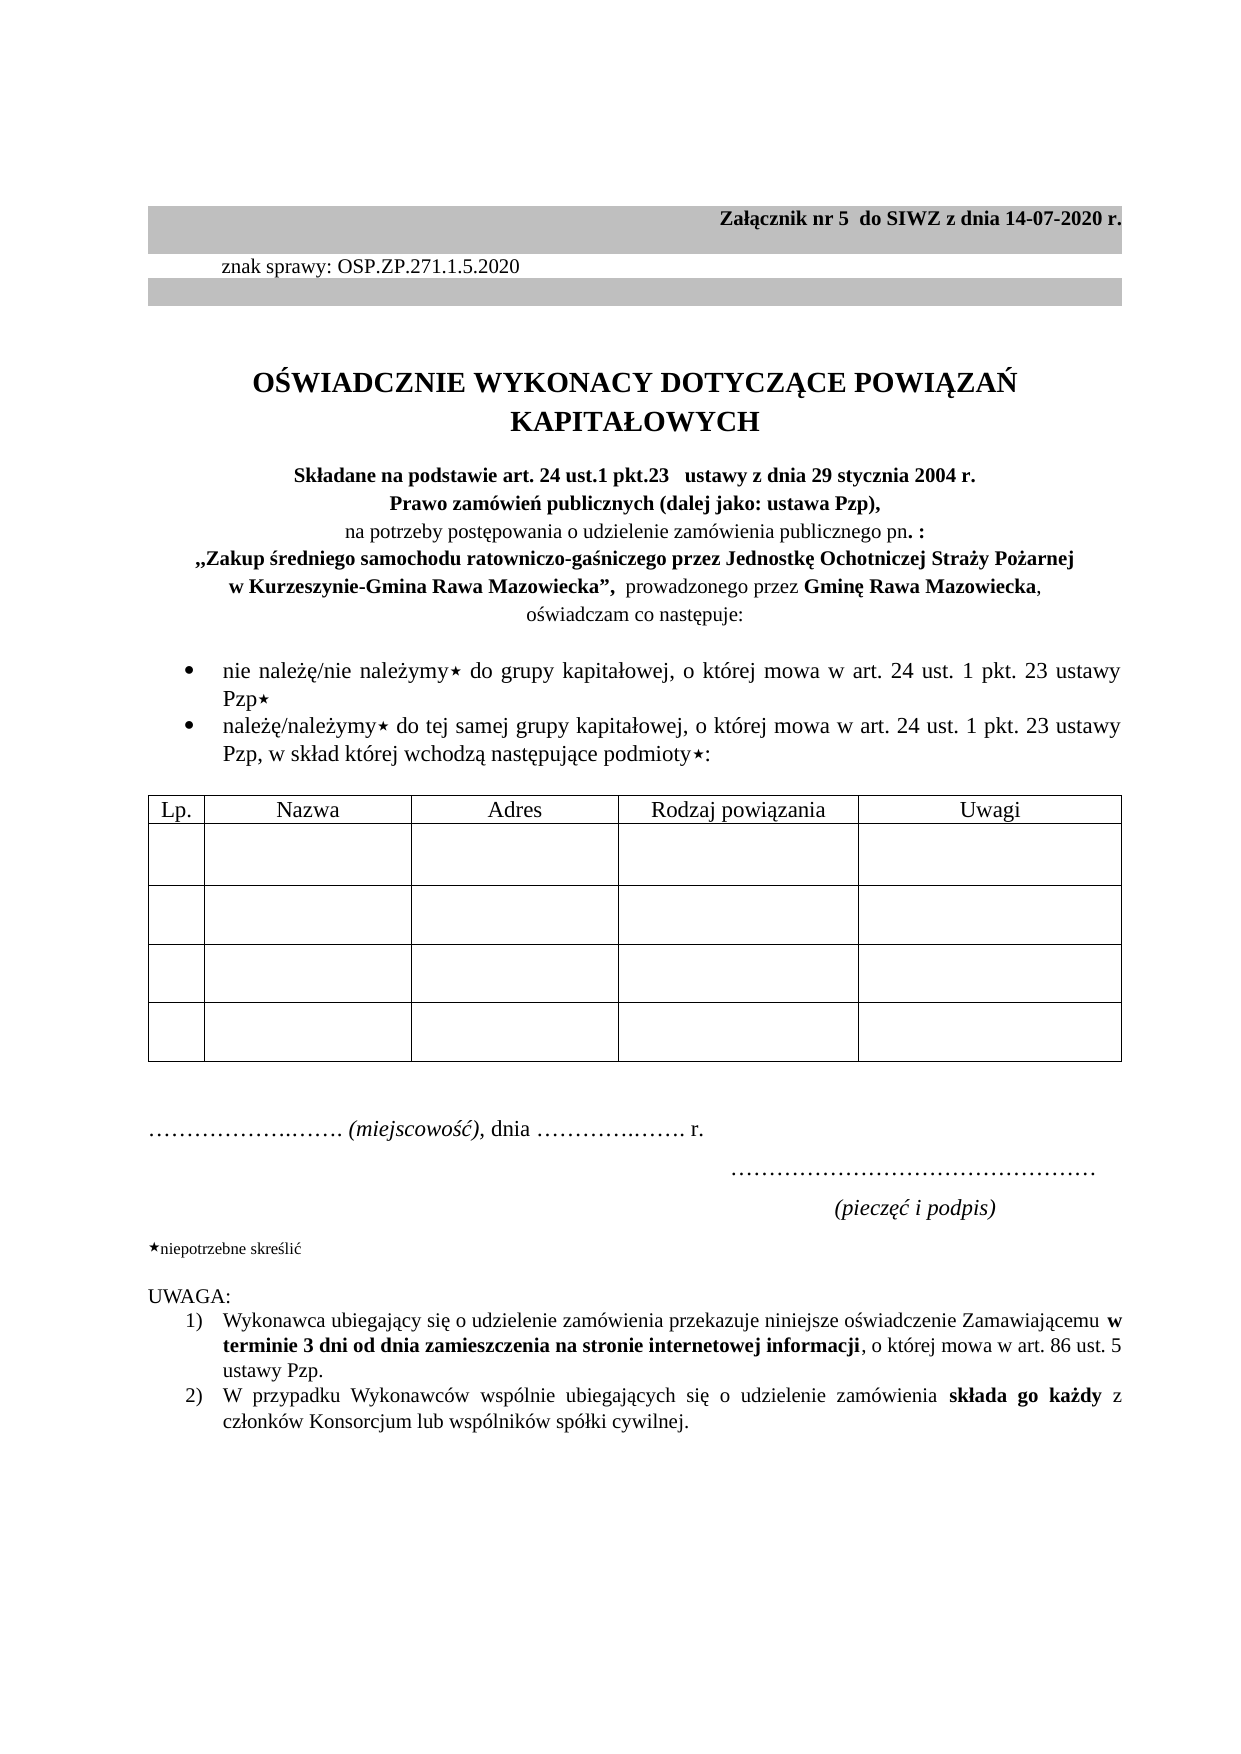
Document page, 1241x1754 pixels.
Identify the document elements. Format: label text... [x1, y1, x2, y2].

table_cell [205, 945, 411, 1002]
table_cell [619, 824, 858, 885]
table_cell [205, 886, 411, 943]
table_cell [412, 945, 618, 1002]
table_cell [859, 1003, 1121, 1061]
table_cell [149, 945, 204, 1002]
table_cell [859, 945, 1121, 1002]
text ٭niepotrzebne skreślić [148, 1233, 1122, 1259]
table_header Uwagi [859, 796, 1121, 822]
list nie należę/nie należymy٭ do grupy kapitałowej, o której mowa w art. 24 ust. 1 pkt. 23 ustawy Pzp٭ [185, 657, 1122, 711]
table_header Lp. [149, 796, 204, 822]
table_cell [205, 824, 411, 885]
text ………………………………………… [148, 1154, 1122, 1181]
text ,,Zakup średniego samochodu ratowniczo-gaśniczego przez Jednostkę Ochotniczej Straży Pożarnej w Kurzeszynie-Gmina Rawa Mazowiecka”, prowadzonego przez Gminę Rawa Mazowiecka, [148, 546, 1122, 598]
table_cell [619, 1003, 858, 1061]
table_cell [859, 824, 1121, 885]
list znak sprawy: OSP.ZP.271.1.5.2020 [148, 254, 1122, 278]
text ……………….……. (miejscowość), dnia ………….……. r. [148, 1115, 1122, 1141]
table_header Adres [412, 796, 618, 822]
table_cell [149, 886, 204, 943]
list Wykonawca ubiegający się o udzielenie zamówienia przekazuje niniejsze oświadczenie Zamawiającemu w terminie 3 dni od dnia zamieszczenia na stronie internetowej informacji, o której mowa w art. 86 ust. 5 ustawy Pzp. [185, 1308, 1122, 1382]
table_cell [412, 886, 618, 943]
table_cell [619, 945, 858, 1002]
list W przypadku Wykonawców wspólnie ubiegających się o udzielenie zamówienia składa go każdy z członków Konsorcjum lub wspólników spółki cywilnej. [185, 1383, 1122, 1433]
table_cell [859, 886, 1121, 943]
text oświadczam co następuje: [148, 601, 1122, 626]
table_cell [412, 1003, 618, 1061]
list Załącznik nr 5 do SIWZ z dnia 14-07-2020 r. [148, 206, 1122, 230]
text Prawo zamówień publicznych (dalej jako: ustawa Pzp), [148, 491, 1122, 515]
text UWAGA: [148, 1284, 1122, 1308]
table_cell [149, 1003, 204, 1061]
table_header Nazwa [205, 796, 411, 822]
table_header Rodzaj powiązania [619, 796, 858, 822]
table_cell [149, 824, 204, 885]
table_cell [205, 1003, 411, 1061]
text Składane na podstawie art. 24 ust.1 pkt.23 ustawy z dnia 29 stycznia 2004 r. [148, 463, 1122, 487]
text (pieczęć i podpis) [738, 1194, 1122, 1220]
table_cell [412, 824, 618, 885]
text na potrzeby postępowania o udzielenie zamówienia publicznego pn. : [148, 519, 1122, 543]
list należę/należymy٭ do tej samej grupy kapitałowej, o której mowa w art. 24 ust. 1 pkt. 23 ustawy Pzp, w skład której wchodzą następujące podmioty٭: [185, 712, 1122, 766]
text OŚWIADCZNIE WYKONACY DOTYCZĄCE POWIĄZAŃ KAPITAŁOWYCH [148, 366, 1122, 438]
table_cell [619, 886, 858, 943]
